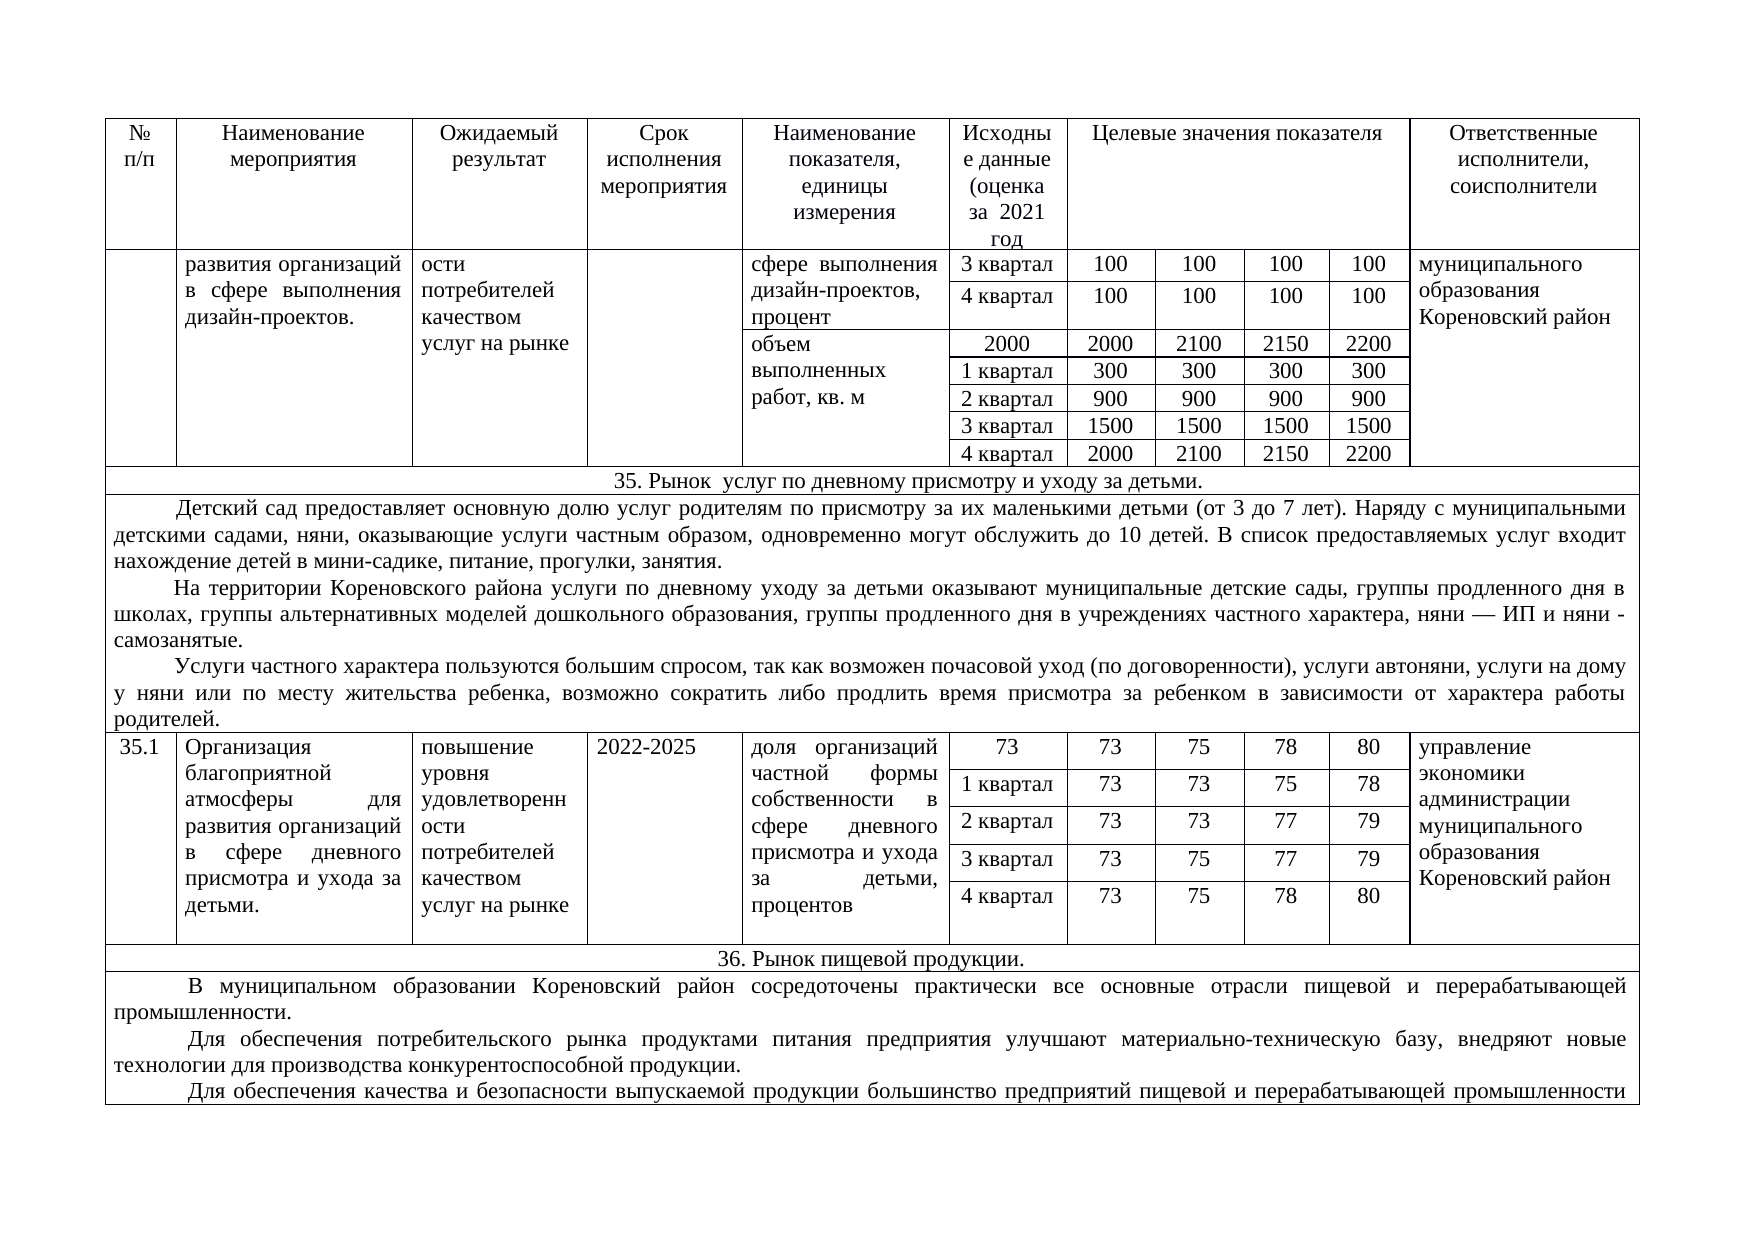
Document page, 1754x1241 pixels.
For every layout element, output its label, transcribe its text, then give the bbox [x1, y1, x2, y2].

table_header № п/п [106, 119, 176, 249]
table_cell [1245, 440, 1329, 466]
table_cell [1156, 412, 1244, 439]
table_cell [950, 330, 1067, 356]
table_header Ответственные исполнители, соисполнители [1411, 119, 1639, 249]
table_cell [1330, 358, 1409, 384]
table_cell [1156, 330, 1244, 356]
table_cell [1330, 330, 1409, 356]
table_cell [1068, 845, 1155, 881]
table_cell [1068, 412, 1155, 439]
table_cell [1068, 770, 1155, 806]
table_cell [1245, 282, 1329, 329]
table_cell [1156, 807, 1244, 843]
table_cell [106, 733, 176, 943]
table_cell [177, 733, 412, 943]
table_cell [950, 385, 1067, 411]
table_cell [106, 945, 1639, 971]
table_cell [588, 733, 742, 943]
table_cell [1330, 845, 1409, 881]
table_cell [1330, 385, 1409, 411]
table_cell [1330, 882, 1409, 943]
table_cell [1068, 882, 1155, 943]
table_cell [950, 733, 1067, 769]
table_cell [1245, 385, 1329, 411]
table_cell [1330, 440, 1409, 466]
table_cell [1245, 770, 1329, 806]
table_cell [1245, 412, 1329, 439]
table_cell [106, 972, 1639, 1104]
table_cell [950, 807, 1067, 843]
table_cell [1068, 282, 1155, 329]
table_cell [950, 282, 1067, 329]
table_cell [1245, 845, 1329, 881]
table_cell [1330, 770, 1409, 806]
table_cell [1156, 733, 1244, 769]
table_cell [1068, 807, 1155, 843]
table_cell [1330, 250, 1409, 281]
table_header Исходные данные (оценка за 2021 год [950, 119, 1067, 249]
table_header Наименование показателя, единицы измерения [743, 119, 949, 249]
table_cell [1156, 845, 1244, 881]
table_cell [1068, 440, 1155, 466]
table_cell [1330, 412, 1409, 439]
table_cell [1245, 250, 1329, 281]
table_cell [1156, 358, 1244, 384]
table_header Ожидаемый результат [413, 119, 587, 249]
table_header Наименование мероприятия [177, 119, 412, 249]
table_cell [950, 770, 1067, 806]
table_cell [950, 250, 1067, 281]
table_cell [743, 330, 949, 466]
table_header Целевые значения показателя [1068, 119, 1409, 249]
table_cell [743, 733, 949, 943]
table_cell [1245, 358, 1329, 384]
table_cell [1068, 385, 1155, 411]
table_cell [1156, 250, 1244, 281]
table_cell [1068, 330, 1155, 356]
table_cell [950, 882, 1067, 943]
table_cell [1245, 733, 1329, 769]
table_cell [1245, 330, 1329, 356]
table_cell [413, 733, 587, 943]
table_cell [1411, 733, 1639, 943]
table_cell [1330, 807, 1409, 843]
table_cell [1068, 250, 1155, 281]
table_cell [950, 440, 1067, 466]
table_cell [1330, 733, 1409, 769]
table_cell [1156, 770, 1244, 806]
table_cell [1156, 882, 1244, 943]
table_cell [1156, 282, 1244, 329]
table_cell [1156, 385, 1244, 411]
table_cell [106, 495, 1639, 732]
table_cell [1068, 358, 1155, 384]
table_header Срок исполнения мероприятия [588, 119, 742, 249]
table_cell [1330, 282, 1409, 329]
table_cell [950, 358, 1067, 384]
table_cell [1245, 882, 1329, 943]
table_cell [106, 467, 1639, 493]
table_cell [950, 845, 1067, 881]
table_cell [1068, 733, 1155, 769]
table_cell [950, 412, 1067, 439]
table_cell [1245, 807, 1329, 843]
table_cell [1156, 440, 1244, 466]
